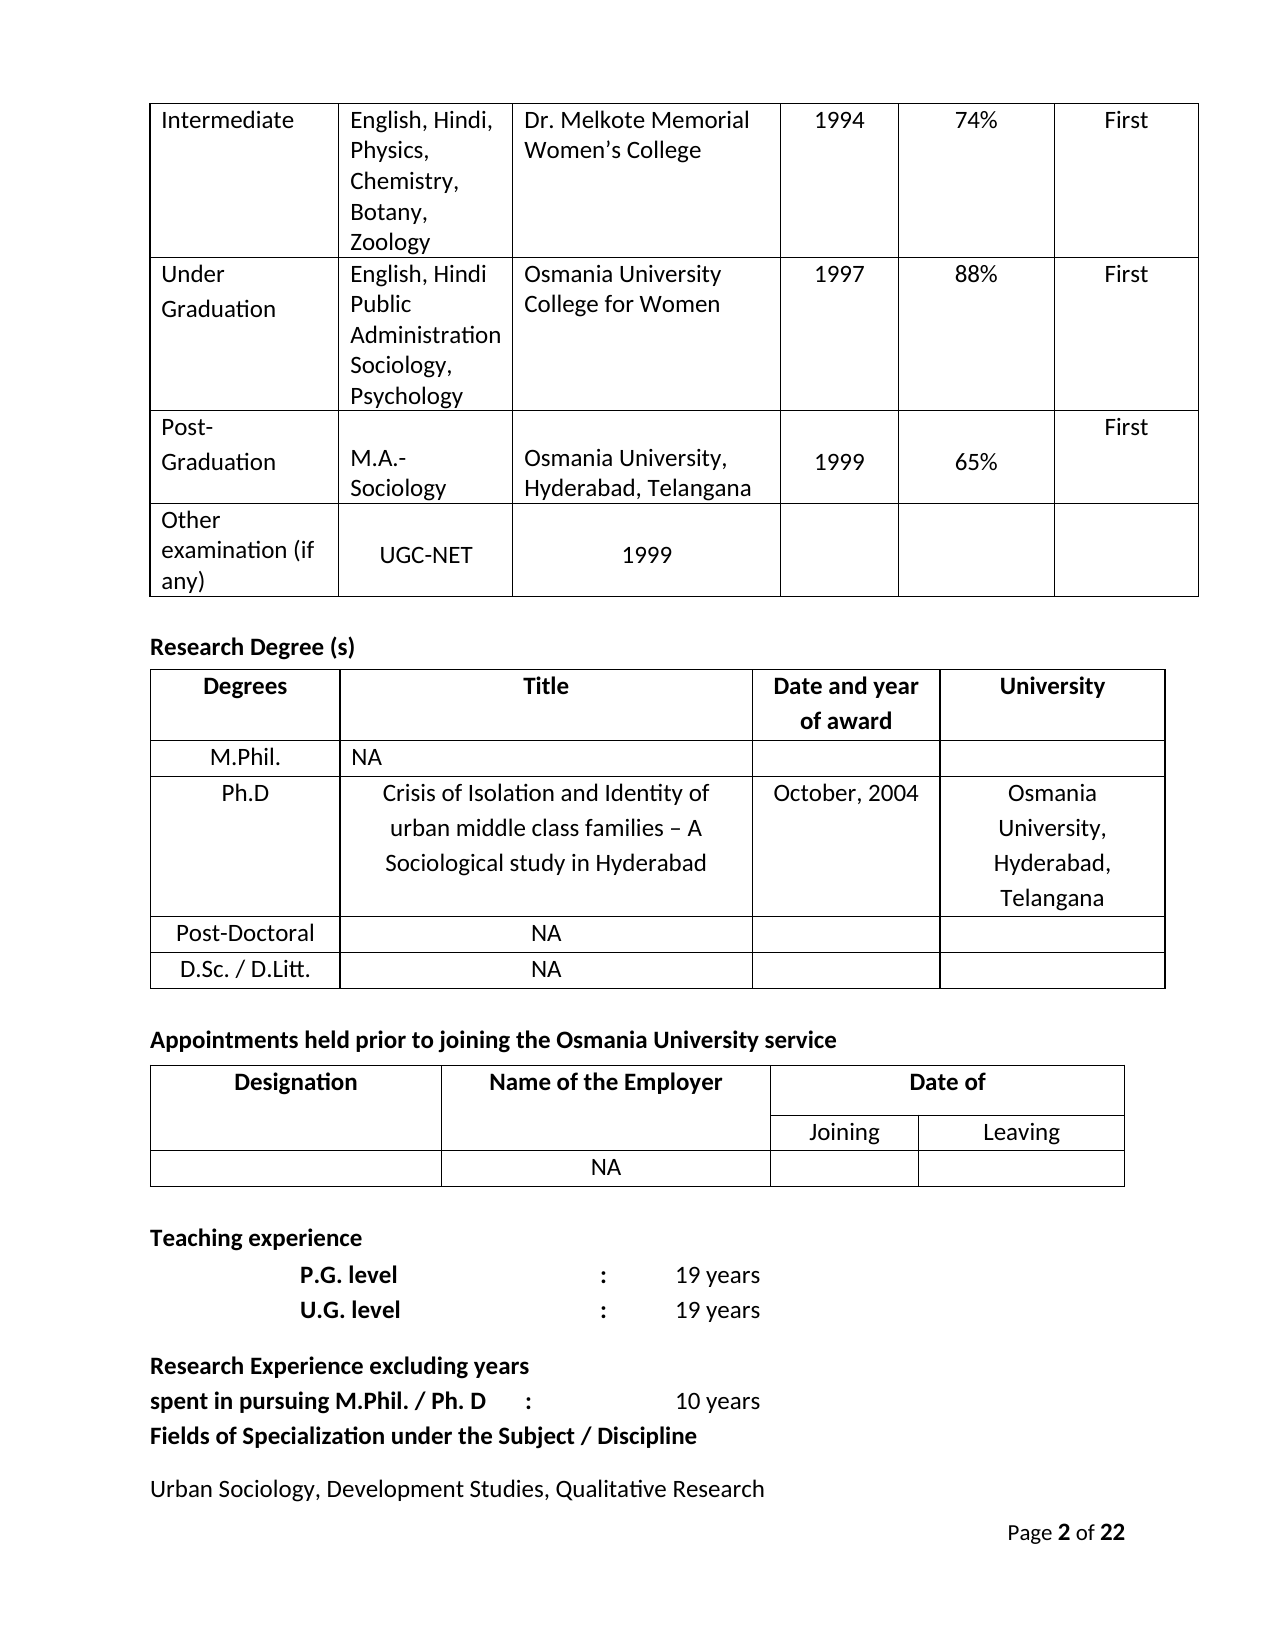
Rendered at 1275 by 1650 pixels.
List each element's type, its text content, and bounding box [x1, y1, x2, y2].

text spent in pursuing M.Phil. / Ph. D : 10 years [150, 1385, 1125, 1416]
table_cell NA [341, 917, 752, 952]
table_cell 74% [899, 104, 1054, 257]
table_cell D.Sc. / D.Litt. [151, 953, 339, 988]
table_cell First [1055, 258, 1198, 410]
table_cell [753, 917, 939, 952]
table_cell NA [442, 1151, 770, 1186]
table_cell [753, 953, 939, 988]
table_cell [781, 504, 898, 596]
table_cell [919, 1151, 1124, 1186]
table_cell Other examination (if any) [151, 504, 338, 596]
table_cell M.Phil. [151, 741, 339, 776]
table_cell First [1055, 104, 1198, 257]
table_cell First [1055, 411, 1198, 503]
text Research Experience excluding years [150, 1350, 1125, 1381]
table_cell [899, 504, 1054, 596]
table_cell Intermediate [151, 104, 338, 257]
table_cell Ph.D [151, 777, 339, 916]
table_cell Post-Graduation [151, 411, 338, 503]
table_cell 1999 [513, 504, 780, 596]
table_cell Osmania University College for Women [513, 258, 780, 410]
table_header Degrees [151, 670, 339, 740]
table_cell English, Hindi Public Administration Sociology, Psychology [339, 258, 512, 410]
table_cell NA [341, 741, 752, 776]
table_cell Crisis of Isolation and Identity of urban middle class families – A Sociological study in Hyderabad [341, 777, 752, 916]
table_cell [941, 917, 1164, 952]
table_header Name of the Employer [442, 1066, 770, 1150]
table_cell [151, 1151, 441, 1186]
table_cell [1055, 504, 1198, 596]
text Research Degree (s) [150, 632, 1125, 662]
table_header University [941, 670, 1164, 740]
table_cell [753, 741, 939, 776]
text Fields of Specialization under the Subject / Discipline [150, 1420, 1125, 1451]
table_cell Under Graduation [151, 258, 338, 410]
table_cell 1994 [781, 104, 898, 257]
table_cell 88% [899, 258, 1054, 410]
table_cell [941, 741, 1164, 776]
table_cell Joining [771, 1116, 918, 1150]
text Teaching experience [150, 1222, 1125, 1252]
table_cell [771, 1151, 918, 1186]
table_cell 1997 [781, 258, 898, 410]
table_cell M.A.- Sociology [339, 411, 512, 503]
table_cell Dr. Melkote Memorial Women’s College [513, 104, 780, 257]
table_header Title [341, 670, 752, 740]
table_cell English, Hindi, Physics, Chemistry, Botany, Zoology [339, 104, 512, 257]
text Appointments held prior to joining the Osmania University service [150, 1024, 1125, 1054]
table_cell Osmania University, Hyderabad, Telangana [941, 777, 1164, 916]
table_cell Post-Doctoral [151, 917, 339, 952]
table_header Date of [771, 1066, 1124, 1114]
text Urban Sociology, Development Studies, Qualitative Research [150, 1473, 1125, 1503]
table_cell October, 2004 [753, 777, 939, 916]
table_cell 1999 [781, 411, 898, 503]
table_header Date and year of award [753, 670, 939, 740]
table_cell [941, 953, 1164, 988]
table_cell NA [341, 953, 752, 988]
table_cell 65% [899, 411, 1054, 503]
table_cell Osmania University, Hyderabad, Telangana [513, 411, 780, 503]
text P.G. level : 19 years [225, 1260, 1125, 1290]
text U.G. level : 19 years [225, 1295, 1125, 1325]
table_header Designation [151, 1066, 441, 1150]
table_cell UGC-NET [339, 504, 512, 596]
table_cell Leaving [919, 1116, 1124, 1150]
